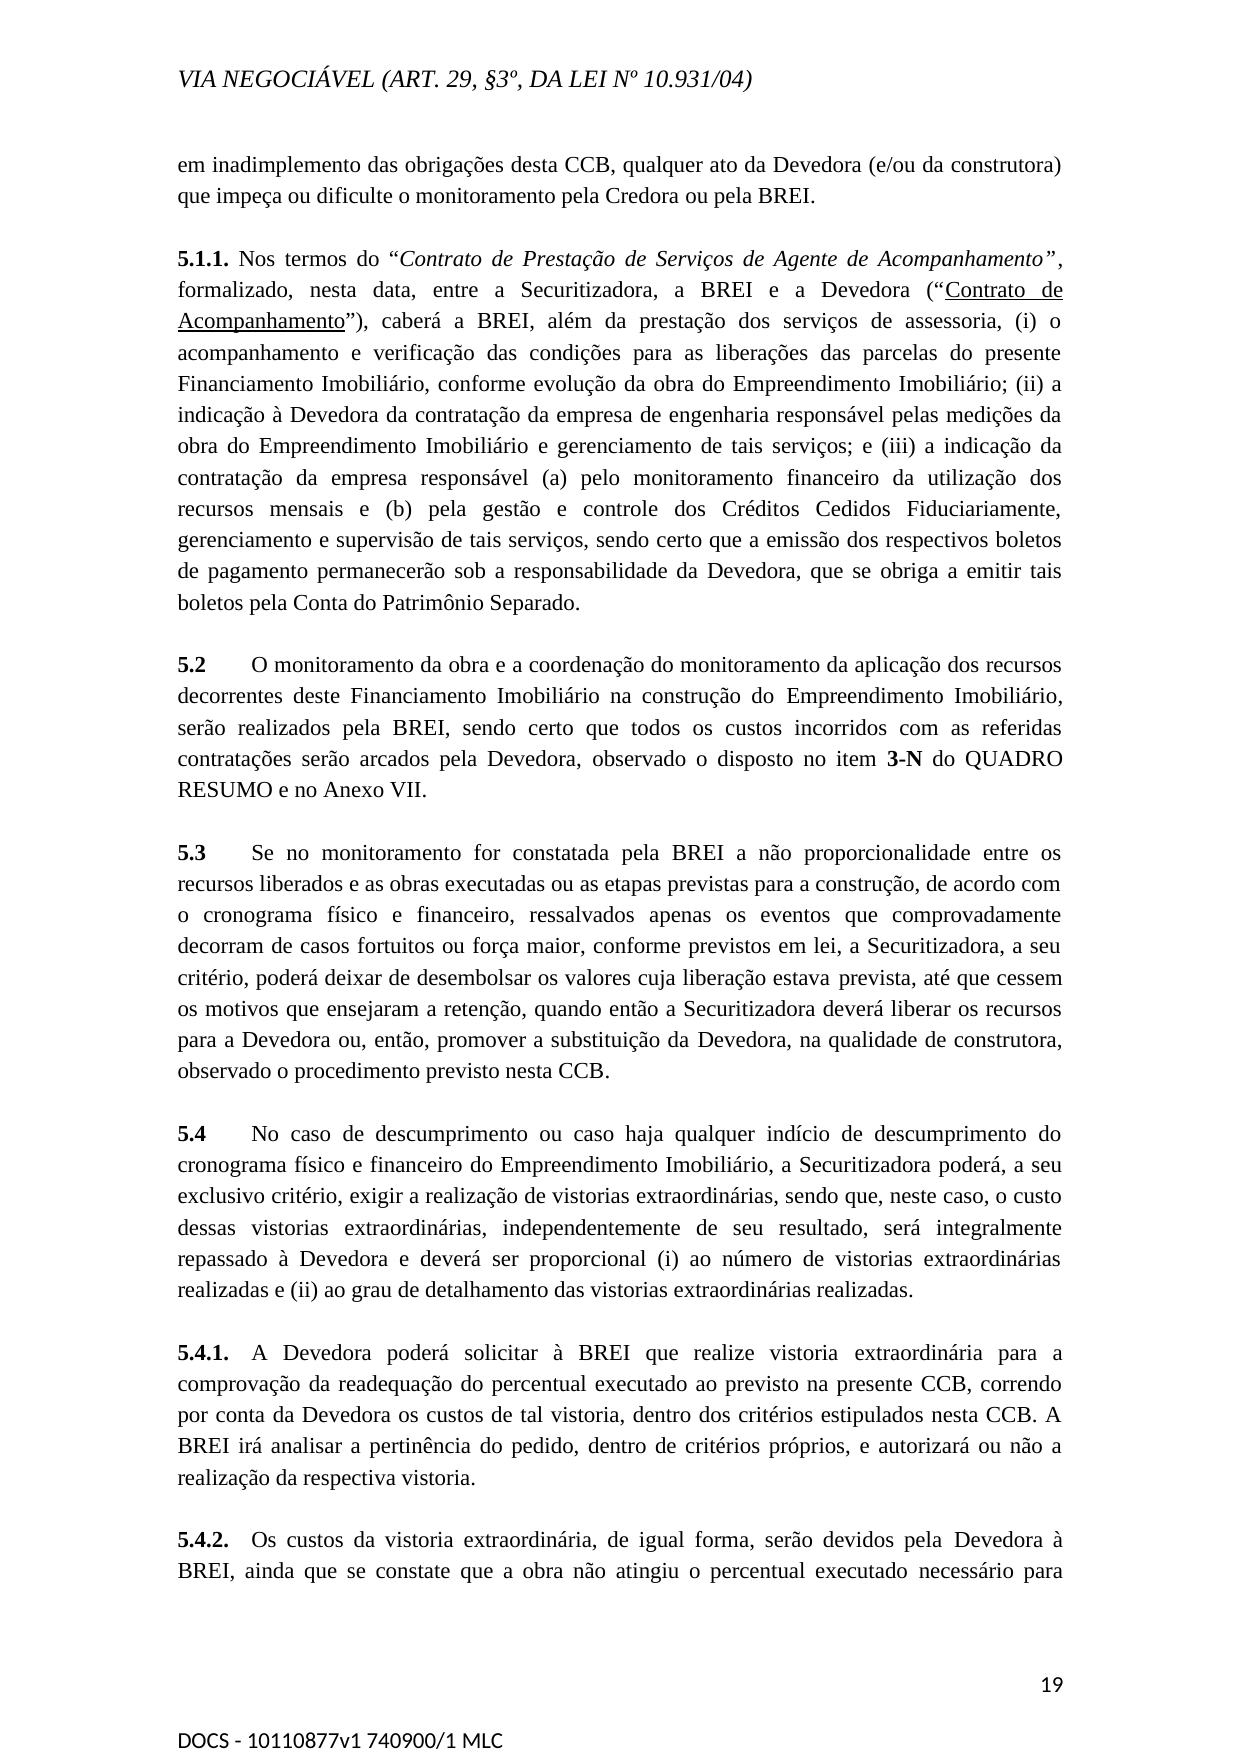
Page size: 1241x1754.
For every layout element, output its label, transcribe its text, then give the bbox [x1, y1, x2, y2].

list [177, 1523, 1063, 1585]
list Se no monitoramento for constatada pela BREI a não proporcionalidade entre os recursos liberados e as obras executadas ou as etapas previstas para a construção, de acordo com o cronograma físico e financeiro, ressalvados apenas os eventos que comprovadamente decorram de casos fortuitos ou força maior, conforme previstos em lei, a Securitizadora, a seu critério, poderá deixar de desembolsar os valores cuja liberação estava prevista, até que cessem os motivos que ensejaram a retenção, quando então a Securitizadora deverá liberar os recursos para a Devedora ou, então, promover a substituição da Devedora, na qualidade de construtora, observado o procedimento previsto nesta CCB. [177, 835, 1063, 1085]
list No caso de descumprimento ou caso haja qualquer indício de descumprimento do cronograma físico e financeiro do Empreendimento Imobiliário, a Securitizadora poderá, a seu exclusivo critério, exigir a realização de vistorias extraordinárias, sendo que, neste caso, o custo dessas vistorias extraordinárias, independentemente de seu resultado, será integralmente repassado à Devedora e deverá ser proporcional (i) ao número de vistorias extraordinárias realizadas e (ii) ao grau de detalhamento das vistorias extraordinárias realizadas. [177, 1116, 1063, 1304]
text 5.1.1. Nos termos do “Contrato de Prestação de Serviços de Agente de Acompanhamento”, formalizado, nesta data, entre a Securitizadora, a BREI e a Devedora (“Contrato de Acompanhamento”), caberá a BREI, além da prestação dos serviços de assessoria, (i) o acompanhamento e verificação das condições para as liberações das parcelas do presente Financiamento Imobiliário, conforme evolução da obra do Empreendimento Imobiliário; (ii) a indicação à Devedora da contratação da empresa de engenharia responsável pelas medições da obra do Empreendimento Imobiliário e gerenciamento de tais serviços; e (iii) a indicação da contratação da empresa responsável (a) pelo monitoramento financeiro da utilização dos recursos mensais e (b) pela gestão e controle dos Créditos Cedidos Fiduciariamente, gerenciamento e supervisão de tais serviços, sendo certo que a emissão dos respectivos boletos de pagamento permanecerão sob a responsabilidade da Devedora, que se obriga a emitir tais boletos pela Conta do Patrimônio Separado. [177, 241, 1063, 616]
list A Devedora poderá solicitar à BREI que realize vistoria extraordinária para a comprovação da readequação do percentual executado ao previsto na presente CCB, correndo por conta da Devedora os custos de tal vistoria, dentro dos critérios estipulados nesta CCB. A BREI irá analisar a pertinência do pedido, dentro de critérios próprios, e autorizará ou não a realização da respectiva vistoria. [177, 1335, 1063, 1491]
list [177, 148, 1063, 210]
list O monitoramento da obra e a coordenação do monitoramento da aplicação dos recursos decorrentes deste Financiamento Imobiliário na construção do Empreendimento Imobiliário, serão realizados pela BREI, sendo certo que todos os custos incorridos com as referidas contratações serão arcados pela Devedora, observado o disposto no item 3-N do QUADRO RESUMO e no Anexo VII. [177, 648, 1063, 804]
